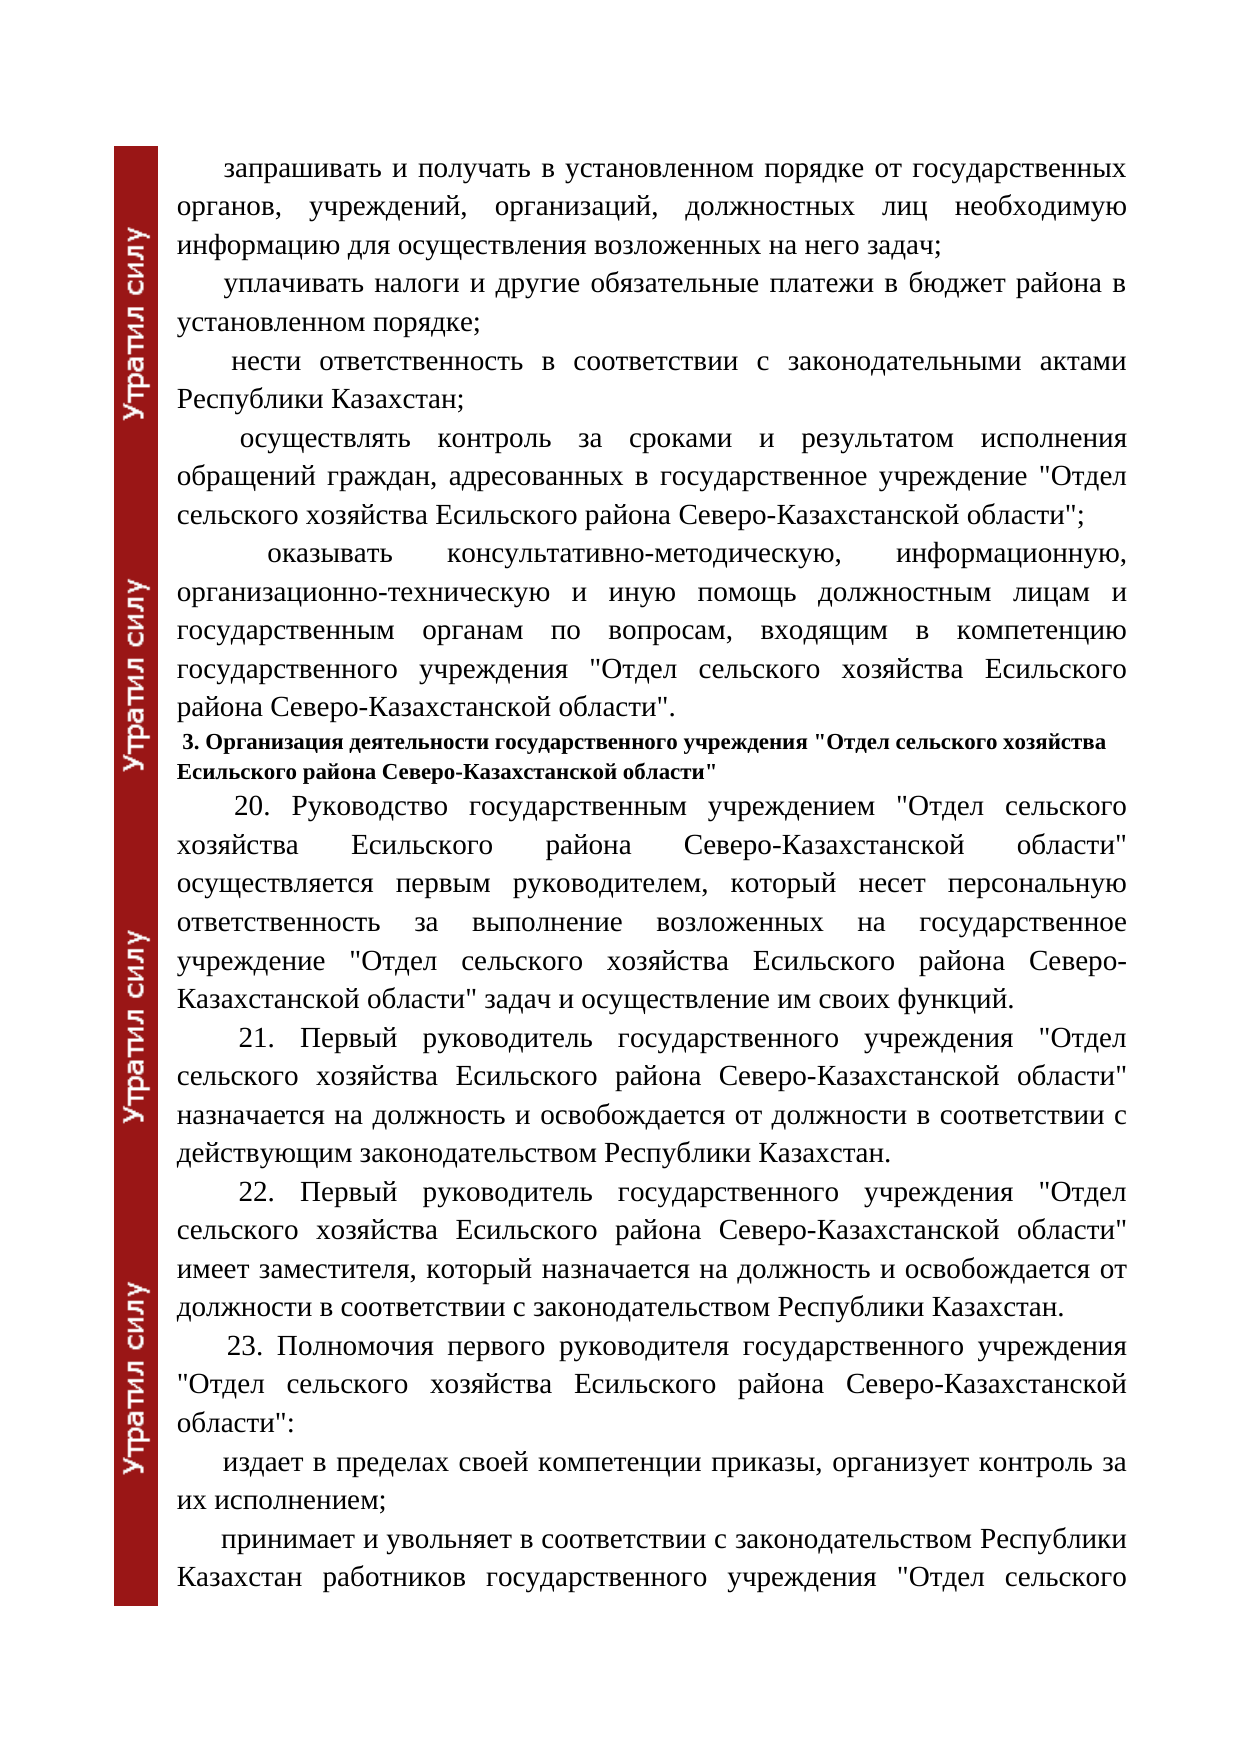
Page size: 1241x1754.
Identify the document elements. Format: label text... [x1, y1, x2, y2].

text нести ответственность в соответствии с законодательными актами Республики Казахстан; [112, 343, 1128, 415]
text 3. Организация деятельности государственного учреждения "Отдел сельского хозяйства Есильского района Северо-Казахстанской области" [112, 728, 1128, 785]
picture [114, 1323, 158, 1328]
picture [114, 1516, 158, 1521]
picture [114, 1169, 158, 1174]
picture [114, 338, 158, 343]
picture [114, 261, 158, 266]
picture [114, 146, 158, 150]
text 23. Полномочия первого руководителя государственного учреждения "Отдел сельского хозяйства Есильского района Северо-Казахстанской области": [112, 1328, 1128, 1439]
text запрашивать и получать в установленном порядке от государственных органов, учреждений, организаций, должностных лиц необходимую информацию для осуществления возложенных на него задач; [112, 150, 1128, 261]
text уплачивать налоги и другие обязательные платежи в бюджет района в установленном порядке; [112, 266, 1128, 338]
text 22. Первый руководитель государственного учреждения "Отдел сельского хозяйства Есильского района Северо-Казахстанской области" имеет заместителя, который назначается на должность и освобождается от должности в соответствии с законодательством Республики Казахстан. [112, 1174, 1128, 1323]
text 21. Первый руководитель государственного учреждения "Отдел сельского хозяйства Есильского района Северо-Казахстанской области" назначается на должность и освобождается от должности в соответствии с действующим законодательством Республики Казахстан. [112, 1020, 1128, 1169]
text издает в пределах своей компетенции приказы, организует контроль за их исполнением; [112, 1444, 1128, 1516]
picture [114, 1015, 158, 1020]
text оказывать консультативно-методическую, информационную, организационно-техническую и иную помощь должностным лицам и государственным органам по вопросам, входящим в компетенцию государственного учреждения "Отдел сельского хозяйства Есильского района Северо-Казахстанской области". [112, 535, 1128, 723]
picture [114, 530, 158, 535]
picture [114, 415, 158, 420]
picture [114, 1593, 158, 1606]
text 20. Руководство государственным учреждением "Отдел сельского хозяйства Есильского района Северо-Казахстанской области" осуществляется первым руководителем, который несет персональную ответственность за выполнение возложенных на государственное учреждение "Отдел сельского хозяйства Есильского района Северо-Казахстанской области" задач и осуществление им своих функций. [112, 788, 1128, 1015]
picture [114, 1439, 158, 1444]
text осуществлять контроль за сроками и результатом исполнения обращений граждан, адресованных в государственное учреждение "Отдел сельского хозяйства Есильского района Северо-Казахстанской области"; [112, 420, 1128, 530]
picture [114, 723, 158, 728]
